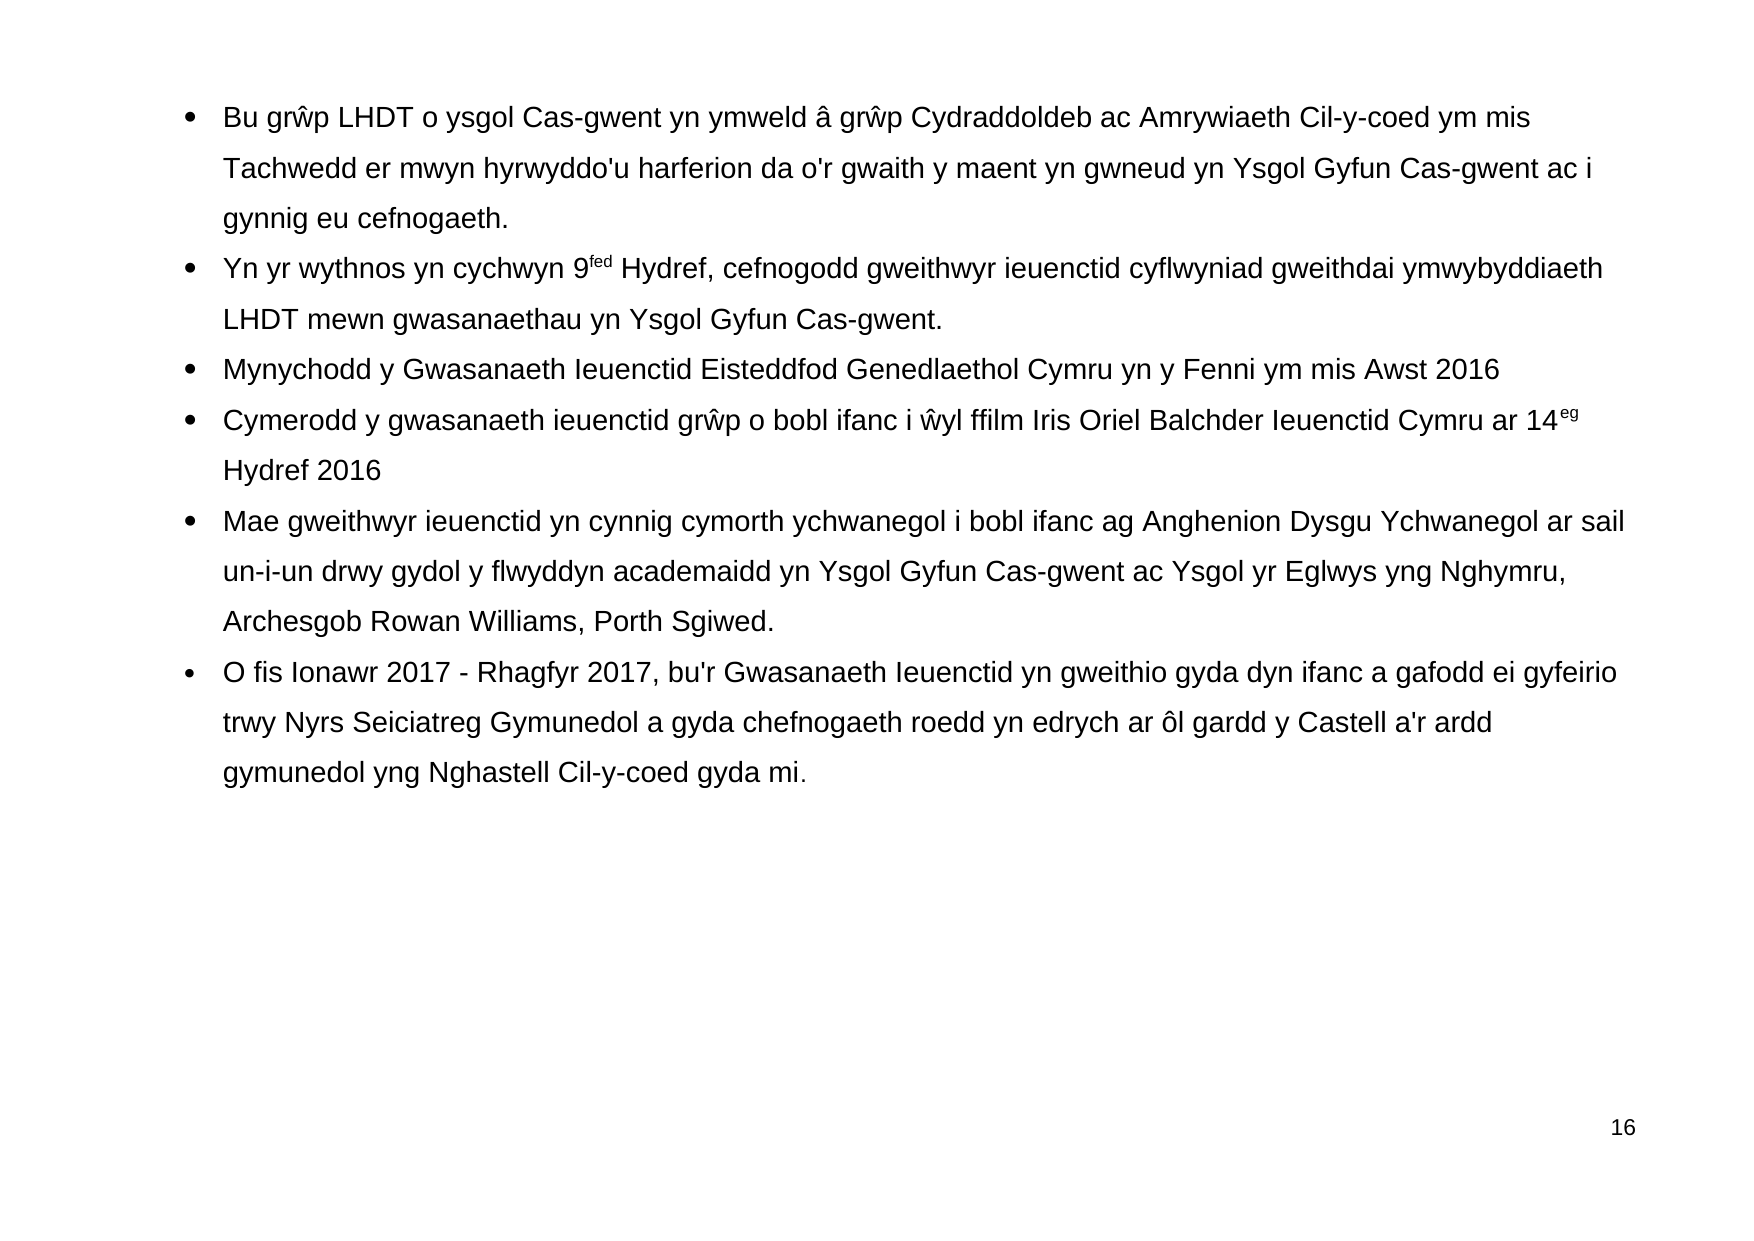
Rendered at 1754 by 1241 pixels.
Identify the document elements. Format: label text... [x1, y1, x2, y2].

list Bu grŵp LHDT o ysgol Cas-gwent yn ymweld â grŵp Cydraddoldeb ac Amrywiaeth Cil-y-coed ym mis Tachwedd er mwyn hyrwyddo'u harferion da o'r gwaith y maent yn gwneud yn Ysgol Gyfun Cas-gwent ac i gynnig eu cefnogaeth. [185, 100, 1636, 234]
list Mae gweithwyr ieuenctid yn cynnig cymorth ychwanegol i bobl ifanc ag Anghenion Dysgu Ychwanegol ar sail un-i-un drwy gydol y flwyddyn academaidd yn Ysgol Gyfun Cas-gwent ac Ysgol yr Eglwys yng Nghymru, Archesgob Rowan Williams, Porth Sgiwed. [185, 504, 1636, 638]
list Yn yr wythnos yn cychwyn 9fed Hydref, cefnogodd gweithwyr ieuenctid cyflwyniad gweithdai ymwybyddiaeth LHDT mewn gwasanaethau yn Ysgol Gyfun Cas-gwent. [185, 251, 1636, 335]
list O fis Ionawr 2017 - Rhagfyr 2017, bu'r Gwasanaeth Ieuenctid yn gweithio gyda dyn ifanc a gafodd ei gyfeirio trwy Nyrs Seiciatreg Gymunedol a gyda chefnogaeth roedd yn edrych ar ôl gardd y Castell a'r ardd gymunedol yng Nghastell Cil-y-coed gyda mi. [185, 655, 1636, 789]
list Cymerodd y gwasanaeth ieuenctid grŵp o bobl ifanc i ŵyl ffilm Iris Oriel Balchder Ieuenctid Cymru ar 14eg Hydref 2016 [185, 403, 1636, 487]
list Mynychodd y Gwasanaeth Ieuenctid Eisteddfod Genedlaethol Cymru yn y Fenni ym mis Awst 2016 [185, 352, 1636, 386]
